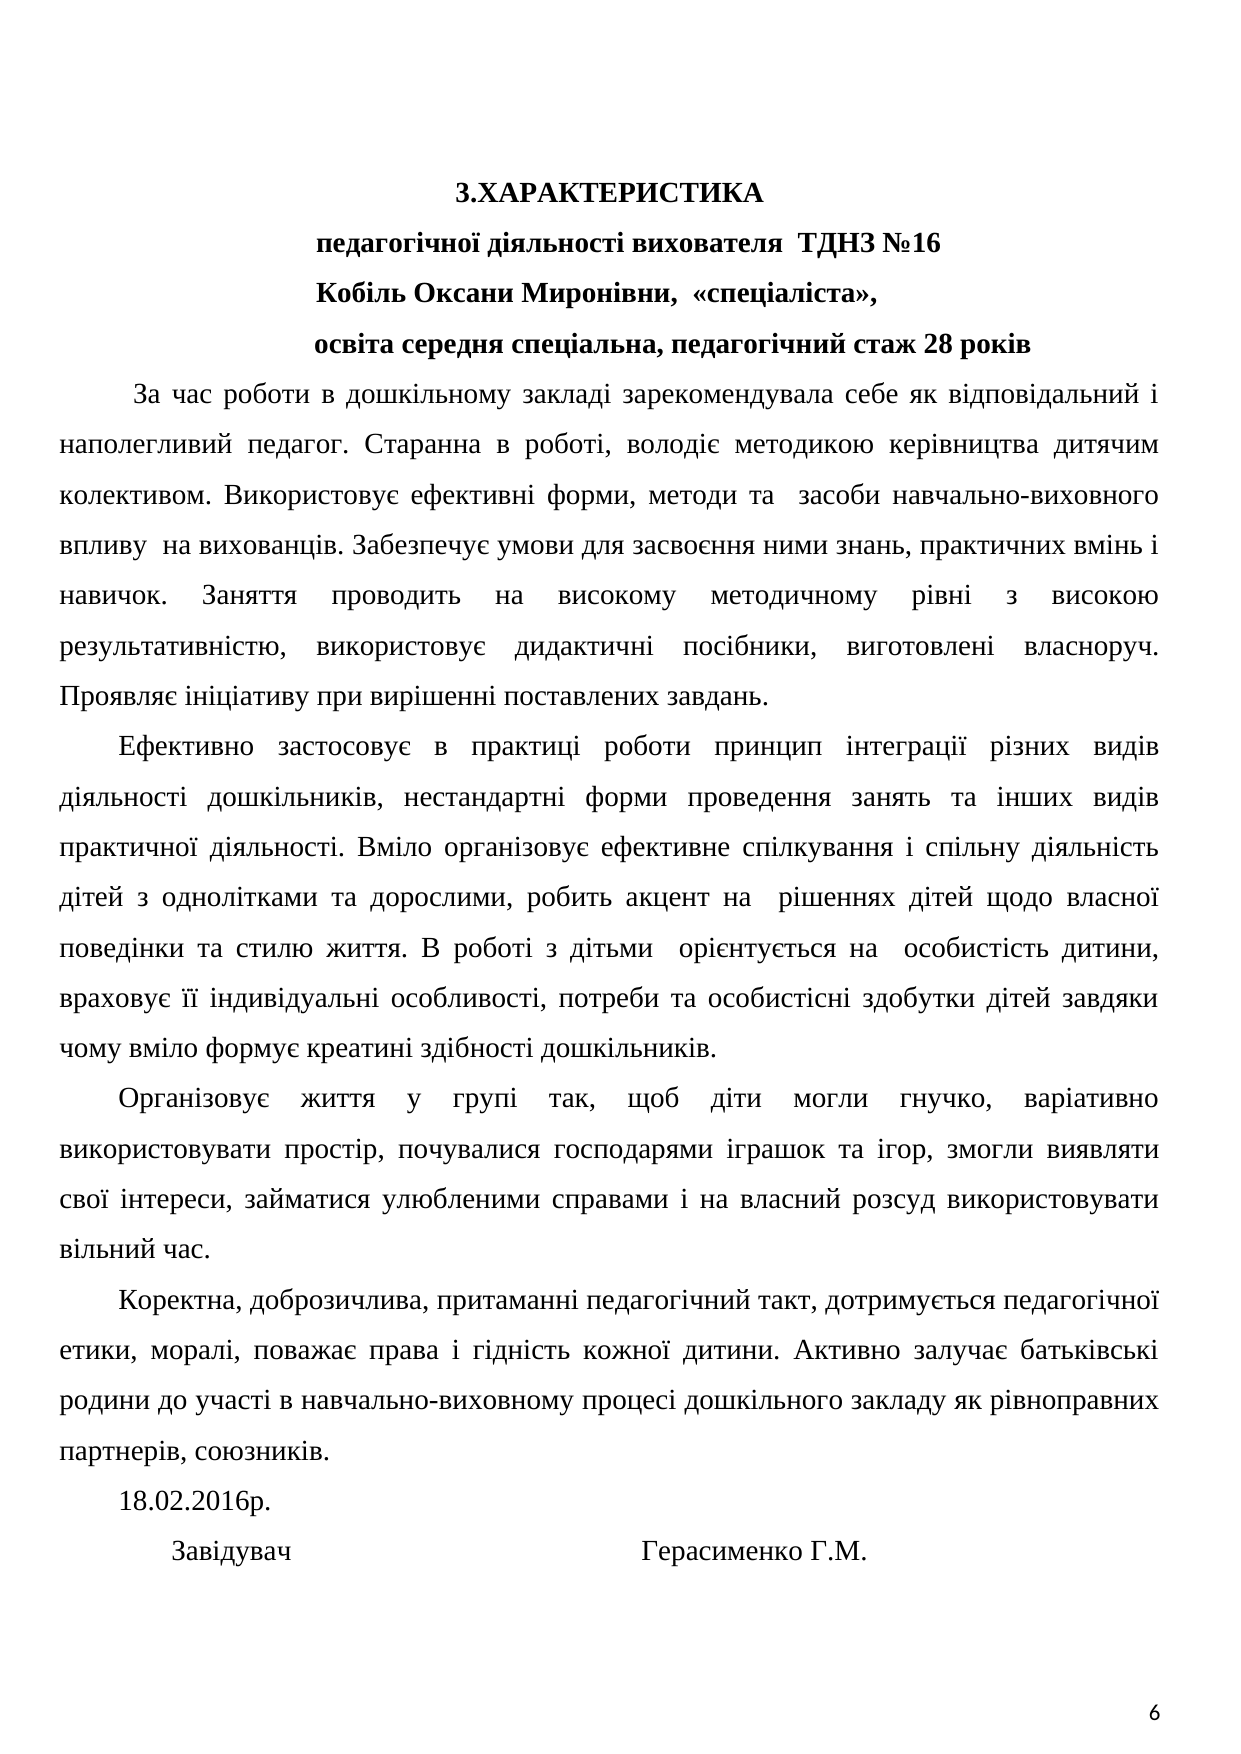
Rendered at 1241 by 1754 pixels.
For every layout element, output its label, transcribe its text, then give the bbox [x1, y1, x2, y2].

text Організовує життя у групі так, щоб діти могли гнучко, варіативно використовувати простір, почувалися господарями іграшок та ігор, змогли виявляти свої інтереси, займатися улюбленими справами і на власний розсуд використовувати вільний час. [59, 1081, 1160, 1265]
text освіта середня спеціальна, педагогічний стаж 28 років [29, 326, 1160, 359]
text За час роботи в дошкільному закладі зарекомендувала себе як відповідальний і наполегливий педагог. Старанна в роботі, володіє методикою керівництва дитячим колективом. Використовує ефективні форми, методи та засоби навчально-виховного впливу на вихованців. Забезпечує умови для засвоєння ними знань, практичних вмінь і навичок. Заняття проводить на високому методичному рівні з високою результативністю, використовує дидактичні посібники, виготовлені власноруч. Проявляє ініціативу при вирішенні поставлених завдань. [59, 376, 1160, 712]
text Коректна, доброзичлива, притаманні педагогічний такт, дотримується педагогічної етики, моралі, поважає права і гідність кожної дитини. Активно залучає батьківські родини до участі в навчально-виховному процесі дошкільного закладу як рівноправних партнерів, союзників. [59, 1282, 1160, 1466]
text Кобіль Оксани Миронівни, «спеціаліста», [59, 276, 1160, 309]
text Ефективно застосовує в практиці роботи принцип інтеграції різних видів діяльності дошкільників, нестандартні форми проведення занять та інших видів практичної діяльності. Вміло організовує ефективне спілкування і спільну діяльність дітей з однолітками та дорослими, робить акцент на рішеннях дітей щодо власної поведінки та стилю життя. В роботі з дітьми орієнтується на особистість дитини, враховує її індивідуальні особливості, потреби та особистісні здобутки дітей завдяки чому вміло формує креатині здібності дошкільників. [59, 728, 1160, 1064]
text педагогічної діяльності вихователя ТДНЗ №16 [59, 225, 1160, 259]
text 3.ХАРАКТЕРИСТИКА [59, 175, 1160, 208]
text 18.02.2016р. [59, 1483, 1160, 1517]
text Завідувач Герасименко Г.М. [59, 1533, 1160, 1567]
